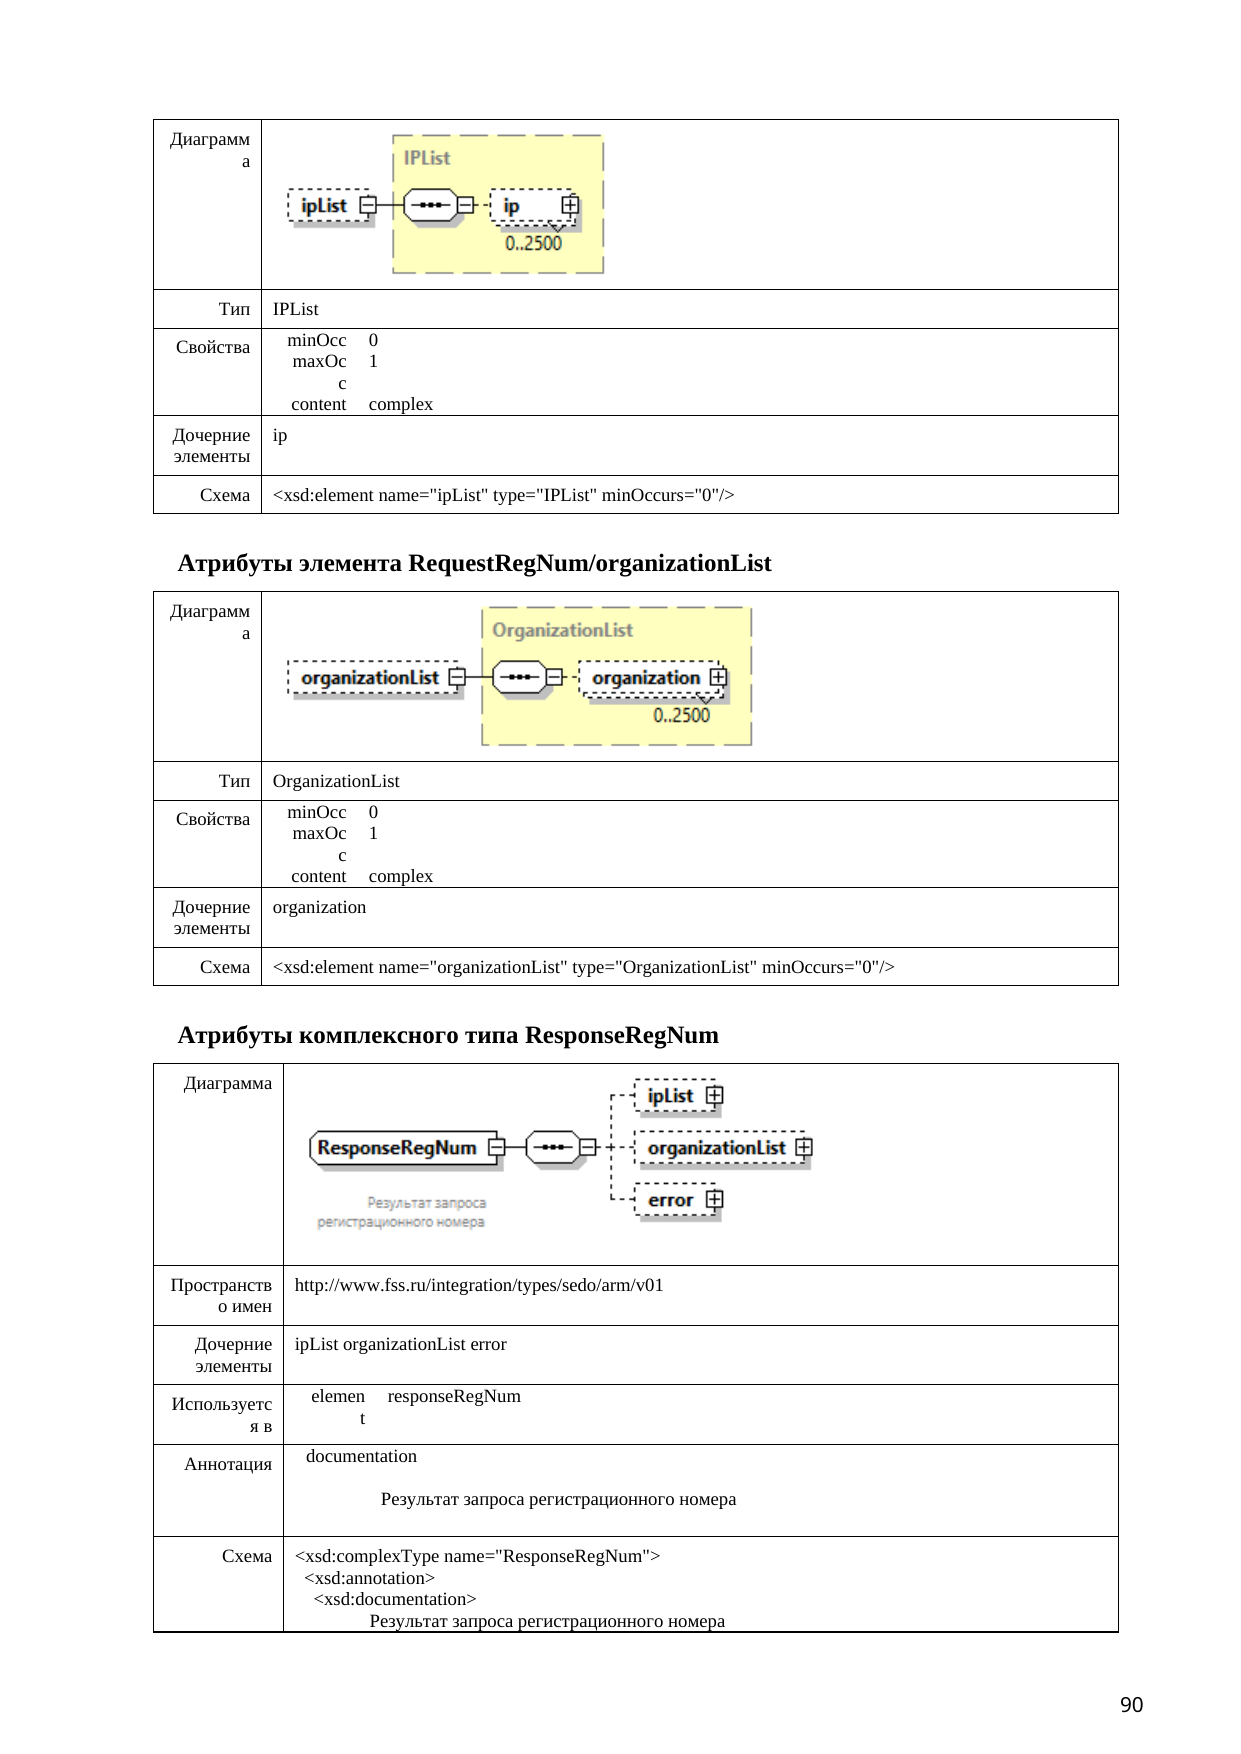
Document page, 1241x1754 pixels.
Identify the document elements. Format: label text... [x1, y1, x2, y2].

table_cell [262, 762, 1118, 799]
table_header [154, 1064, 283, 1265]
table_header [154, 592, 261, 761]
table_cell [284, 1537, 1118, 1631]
text Атрибуты комплексного типа ResponseRegNum [177, 1020, 1152, 1049]
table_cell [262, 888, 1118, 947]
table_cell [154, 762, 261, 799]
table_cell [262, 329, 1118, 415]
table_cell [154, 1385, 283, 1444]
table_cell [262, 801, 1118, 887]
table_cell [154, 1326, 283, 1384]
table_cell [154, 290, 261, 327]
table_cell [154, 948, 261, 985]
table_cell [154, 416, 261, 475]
picture [294, 1072, 827, 1257]
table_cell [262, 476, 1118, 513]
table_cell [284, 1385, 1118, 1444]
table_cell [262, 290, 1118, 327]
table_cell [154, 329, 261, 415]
picture [272, 128, 620, 282]
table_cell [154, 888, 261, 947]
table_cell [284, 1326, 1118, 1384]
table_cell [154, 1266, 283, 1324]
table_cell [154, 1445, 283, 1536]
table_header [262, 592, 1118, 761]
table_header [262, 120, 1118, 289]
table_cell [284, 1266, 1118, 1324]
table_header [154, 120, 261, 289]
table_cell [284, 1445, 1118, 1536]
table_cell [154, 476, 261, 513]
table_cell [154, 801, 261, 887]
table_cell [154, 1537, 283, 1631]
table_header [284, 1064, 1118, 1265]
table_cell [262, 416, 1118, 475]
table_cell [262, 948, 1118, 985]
picture [272, 600, 768, 754]
text Атрибуты элемента RequestRegNum/organizationList [177, 548, 1152, 577]
